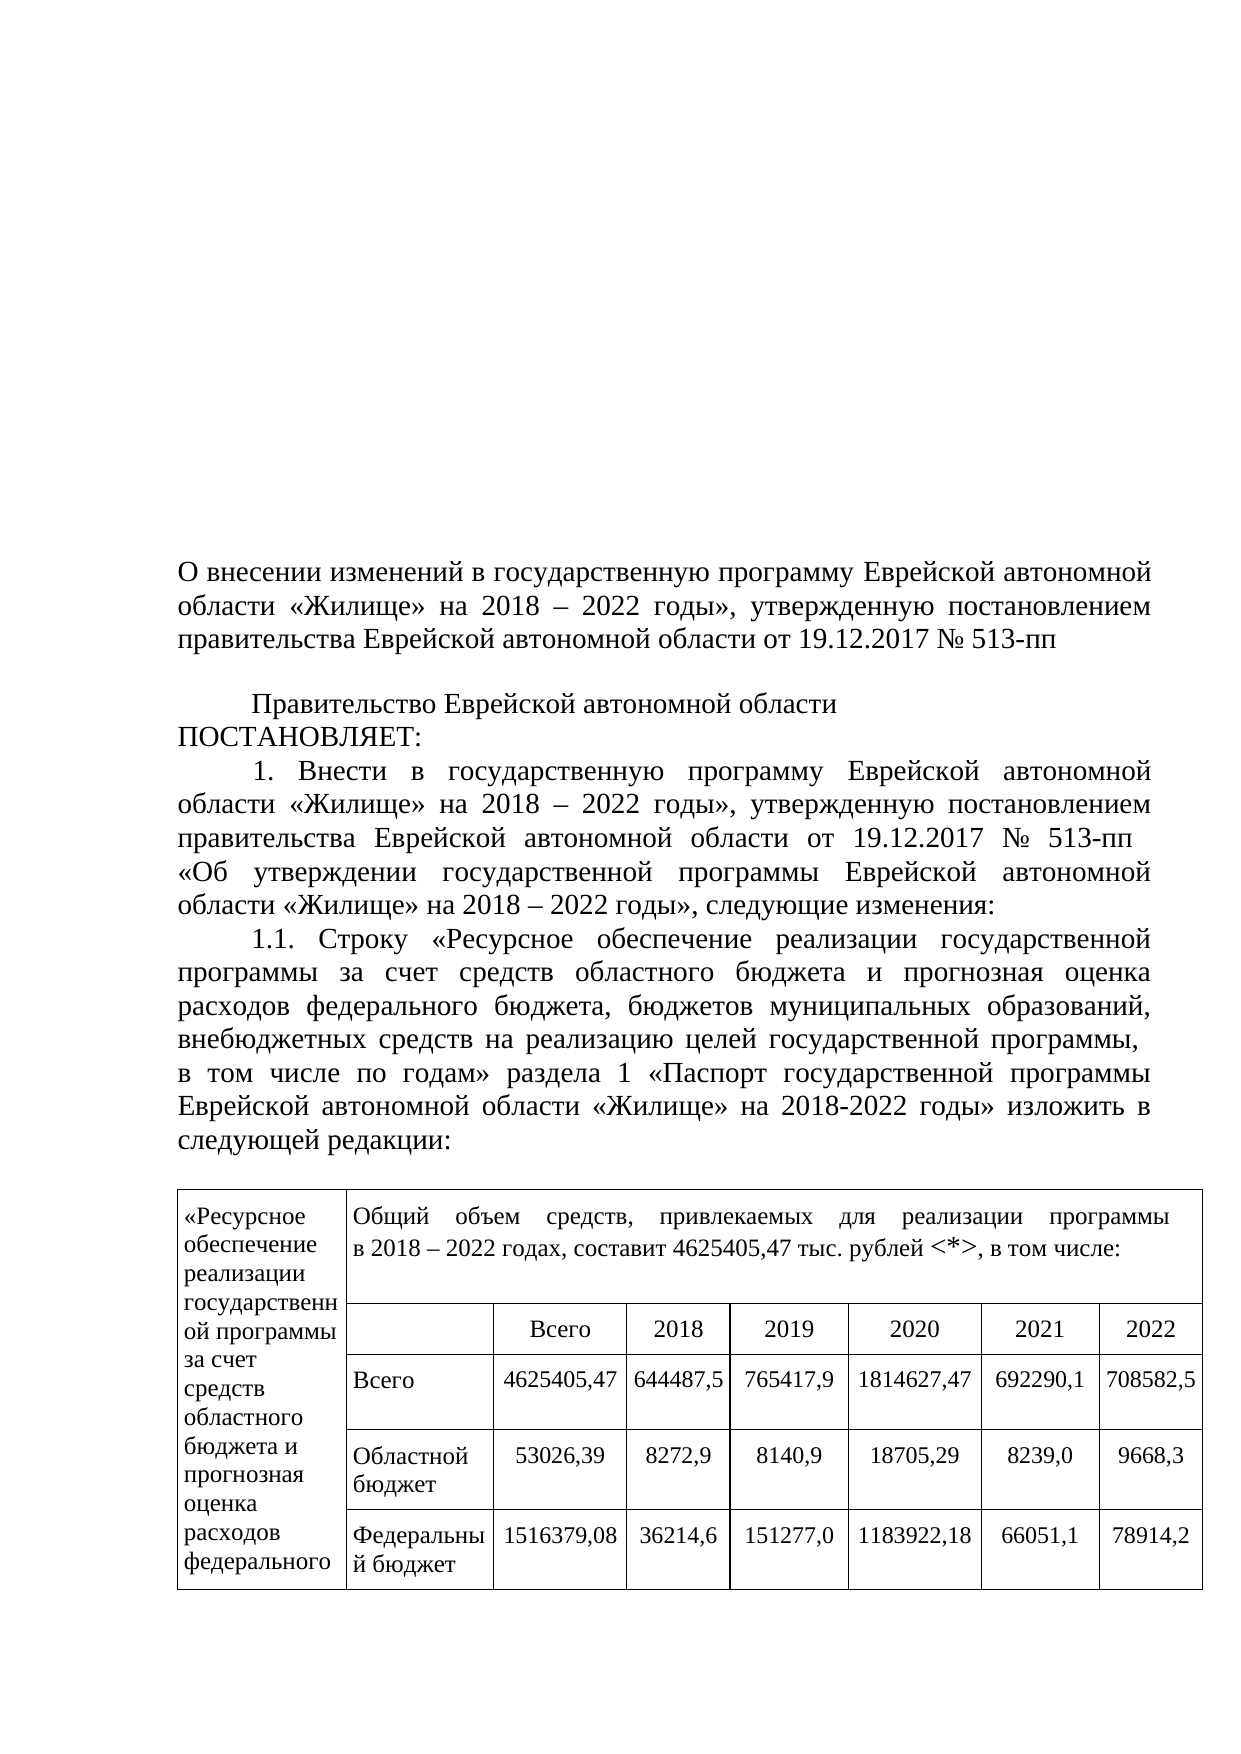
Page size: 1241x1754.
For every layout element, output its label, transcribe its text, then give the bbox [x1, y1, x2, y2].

table_cell 2018 [627, 1304, 729, 1353]
table_cell 8140,9 [731, 1430, 848, 1509]
table_cell 1814627,47 [849, 1355, 981, 1429]
table_cell [347, 1304, 493, 1353]
table_cell 2022 [1100, 1304, 1202, 1353]
table_cell 765417,9 [731, 1355, 848, 1429]
table_cell Областной бюджет [347, 1430, 493, 1509]
table_cell 78914,2 [1100, 1510, 1202, 1589]
text Правительство Еврейской автономной области [177, 686, 1152, 719]
table_cell 2019 [731, 1304, 848, 1353]
table_cell 66051,1 [982, 1510, 1099, 1589]
table_cell 18705,29 [849, 1430, 981, 1509]
table_cell 8272,9 [627, 1430, 729, 1509]
table_cell 2020 [849, 1304, 981, 1353]
table_cell 8239,0 [982, 1430, 1099, 1509]
table_cell 53026,39 [494, 1430, 626, 1509]
table_cell 36214,6 [627, 1510, 729, 1589]
text О внесении изменений в государственную программу Еврейской автономной области «Жилище» на 2018 – 2022 годы», утвержденную постановлением правительства Еврейской автономной области от 19.12.2017 № 513-пп [177, 554, 1152, 655]
table_cell 2021 [982, 1304, 1099, 1353]
table_cell 644487,5 [627, 1355, 729, 1429]
text ПОСТАНОВЛЯЕТ: [177, 719, 1152, 753]
table_cell 151277,0 [731, 1510, 848, 1589]
table_cell Федеральный бюджет [347, 1510, 493, 1589]
table_cell Всего [347, 1355, 493, 1429]
table_cell 1183922,18 [849, 1510, 981, 1589]
table_cell Всего [494, 1304, 626, 1353]
table_cell 692290,1 [982, 1355, 1099, 1429]
table_cell 4625405,47 [494, 1355, 626, 1429]
table_cell 9668,3 [1100, 1430, 1202, 1509]
text 1. Внести в государственную программу Еврейской автономной области «Жилище» на 2018 – 2022 годы», утвержденную постановлением правительства Еврейской автономной области от 19.12.2017 № 513-пп «Об утверждении государственной программы Еврейской автономной области «Жилище» на 2018 – 2022 годы», следующие изменения: [177, 753, 1152, 921]
table_cell 708582,5 [1100, 1355, 1202, 1429]
table_cell 1516379,08 [494, 1510, 626, 1589]
table_header «Ресурсное обеспечение реализации государственной программы за счет средств областного бюджета и прогнозная оценка расходов федерального бюджета, бюджетов муниципальных образований, внебюджетных средств на реализацию целей государственной программы, в том числе по годам [178, 1190, 346, 1589]
table_header Общий объем средств, привлекаемых для реализации программы в 2018 – 2022 годах, составит 4625405,47 тыс. рублей <*>, в том числе: [347, 1190, 1202, 1302]
text 1.1. Строку «Ресурсное обеспечение реализации государственной программы за счет средств областного бюджета и прогнозная оценка расходов федерального бюджета, бюджетов муниципальных образований, внебюджетных средств на реализацию целей государственной программы, в том числе по годам» раздела 1 «Паспорт государственной программы Еврейской автономной области «Жилище» на 2018-2022 годы» изложить в следующей редакции: [177, 921, 1152, 1156]
